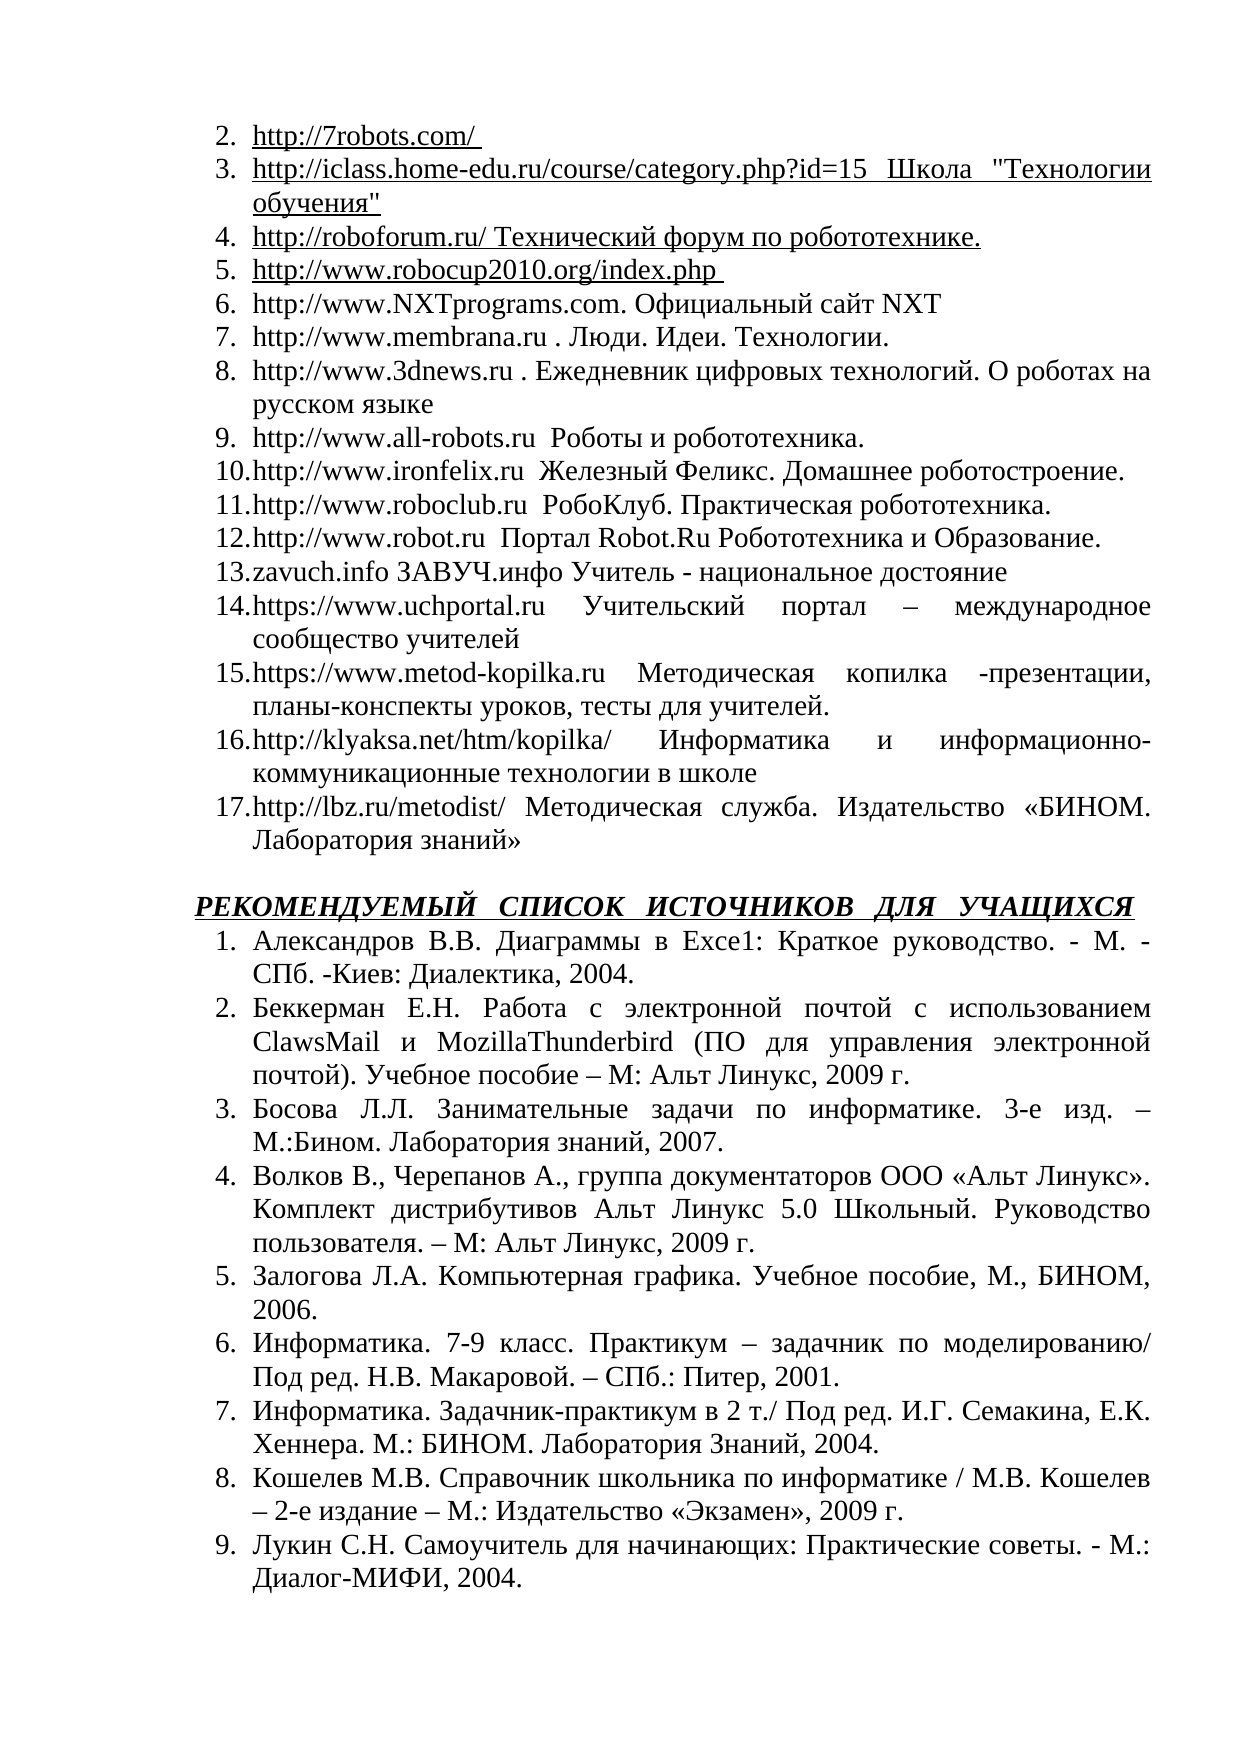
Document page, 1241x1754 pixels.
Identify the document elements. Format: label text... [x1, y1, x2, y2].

list http://www.NXTprograms.com. Официальный сайт NXT [215, 286, 1152, 319]
list http://www.roboclub.ru РобоКлуб. Практическая робототехника. [215, 487, 1152, 521]
list Информатика. 7-9 класс. Практикум – задачник по моделированию/ Под ред. Н.В. Макаровой. – СПб.: Питер, 2001. [215, 1326, 1152, 1393]
list http://roboforum.ru/ Технический форум по робототехнике. [215, 219, 1152, 252]
list Залогова Л.А. Компьютерная графика. Учебное пособие, М., БИНОМ, 2006. [215, 1258, 1152, 1326]
list Босова Л.Л. Занимательные задачи по информатике. 3-е изд. – М.:Бином. Лаборатория знаний, 2007. [215, 1091, 1152, 1158]
list http://iclass.home-edu.ru/course/category.php?id=15 Школа "Технологии обучения" [215, 152, 1152, 219]
list Волков В., Черепанов А., группа документаторов ООО «Альт Линукс». Комплект дистрибутивов Альт Линукс 5.0 Школьный. Руководство пользователя. – М: Альт Линукс, 2009 г. [215, 1158, 1152, 1258]
list http://www.all-robots.ru Роботы и робототехника. [215, 420, 1152, 453]
list Кошелев М.В. Справочник школьника по информатике / М.В. Кошелев – 2-е издание – М.: Издательство «Экзамен», 2009 г. [215, 1460, 1152, 1527]
list http://www.robocup2010.org/index.php [215, 252, 1152, 286]
list https://www.metod-kopilka.ru Методическая копилка -презентации, планы-конспекты уроков, тесты для учителей. [215, 655, 1152, 722]
list Информатика. Задачник-практикум в 2 т./ Под ред. И.Г. Семакина, Е.К. Хеннера. М.: БИНОМ. Лаборатория Знаний, 2004. [215, 1393, 1152, 1460]
list http://www.membrana.ru . Люди. Идеи. Технологии. [215, 319, 1152, 353]
list Беккерман Е.Н. Работа с электронной почтой с использованием ClawsMail и MozillaThunderbird (ПО для управления электронной почтой). Учебное пособие – М: Альт Линукс, 2009 г. [215, 990, 1152, 1091]
list Александров В.В. Диаграммы в Ехсе1: Краткое руководство. - М. - СПб. -Киев: Диалектика, 2004. [215, 923, 1152, 990]
list http://lbz.ru/metodist/ Методическая служба. Издательство «БИНОМ. Лаборатория знаний» [215, 789, 1152, 856]
list http://klyaksa.net/htm/kopilka/ Информатика и информационно-коммуникационные технологии в школе [215, 722, 1152, 789]
list http://www.robot.ru Портал Robot.Ru Робототехника и Образование. [215, 521, 1152, 554]
list http://www.ironfelix.ru Железный Феликс. Домашнее роботостроение. [215, 453, 1152, 487]
list Лукин С.Н. Самоучитель для начинающих: Практические советы. - М.: Диалог-МИФИ, 2004. [215, 1527, 1152, 1594]
list http://www.3dnews.ru . Ежедневник цифровых технологий. О роботах на русском языке [215, 353, 1152, 420]
list zavuch.info ЗАВУЧ.инфо Учитель - национальное достояние [215, 554, 1152, 588]
text РЕКОМЕНДУЕМЫЙ СПИСОК ИСТОЧНИКОВ ДЛЯ УЧАЩИХСЯ [177, 889, 1152, 923]
list https://www.uchportal.ru Учительский портал – международное сообщество учителей [215, 588, 1152, 655]
list http://7robots.com/ [215, 118, 1152, 152]
